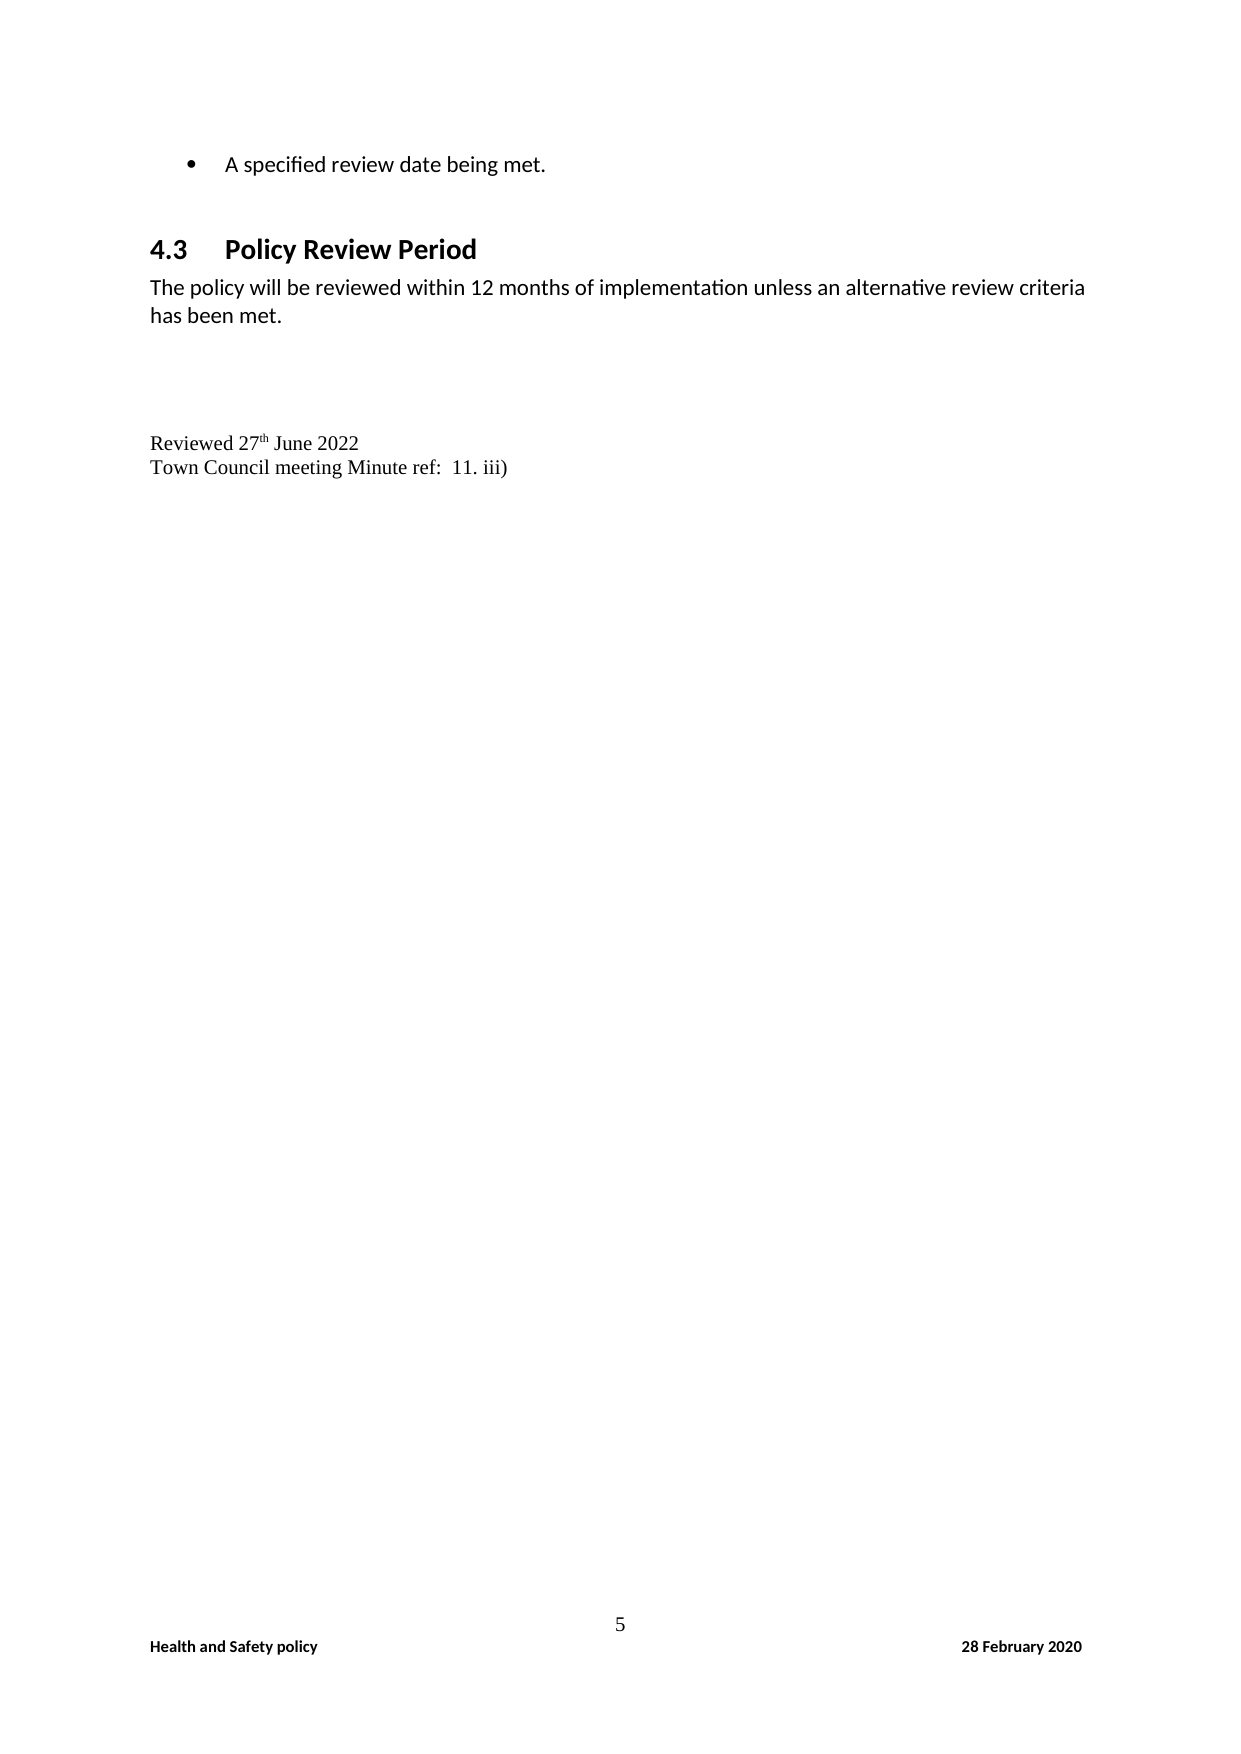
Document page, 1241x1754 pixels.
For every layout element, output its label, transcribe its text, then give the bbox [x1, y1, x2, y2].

list A specified review date being met. [187, 150, 1090, 178]
text Reviewed 27th June 2022 [150, 431, 1090, 455]
text Town Council meeting Minute ref: 11. iii) [150, 455, 1090, 479]
text The policy will be reviewed within 12 months of implementation unless an alternative review criteria has been met. [150, 273, 1090, 329]
subtitle Policy Review Period [150, 231, 1090, 267]
